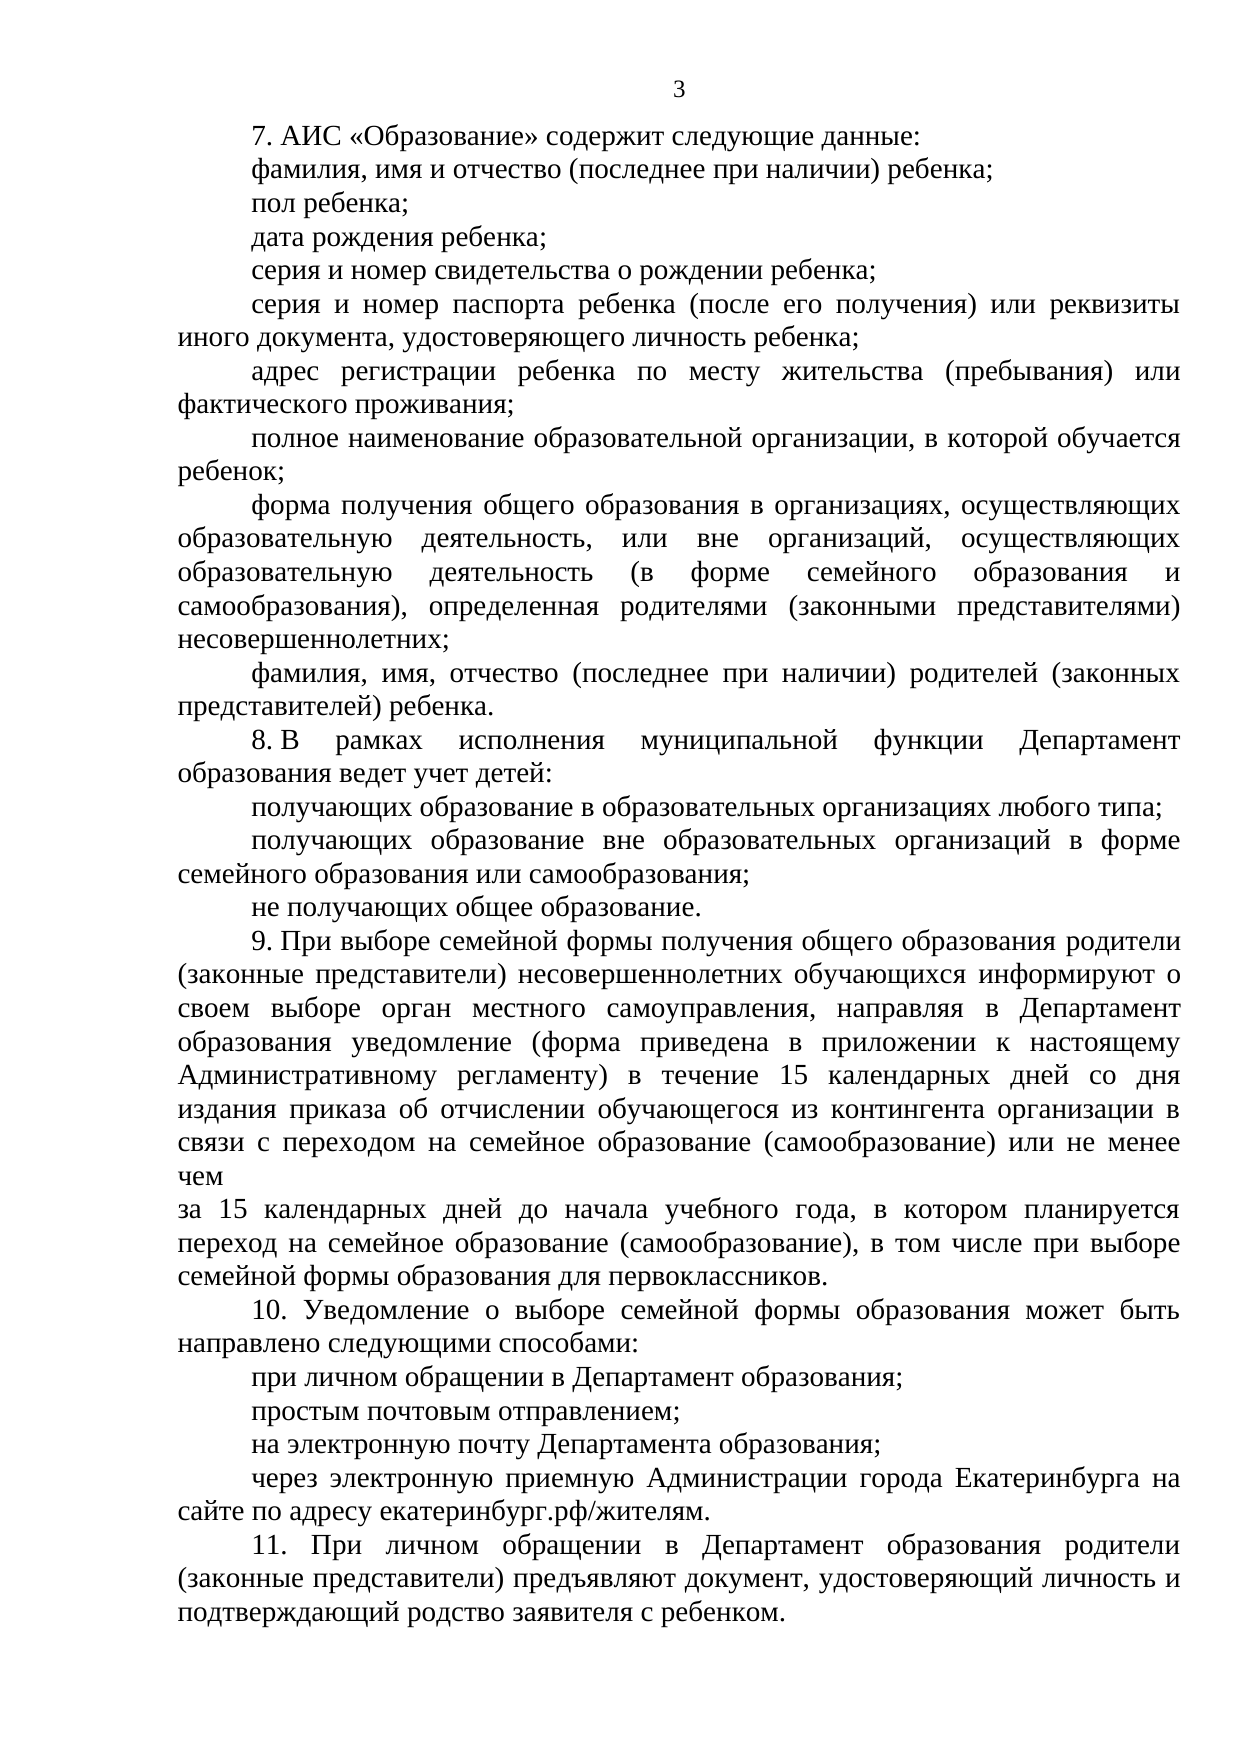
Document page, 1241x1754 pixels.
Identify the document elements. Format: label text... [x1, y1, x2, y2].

text получающих образование в образовательных организациях любого типа; [177, 789, 1181, 822]
list При выборе семейной формы получения общего образования родители (законные представители) несовершеннолетних обучающихся информируют о своем выборе орган местного самоуправления, направляя в Департамент образования уведомление (форма приведена в приложении к настоящему Административному регламенту) в течение 15 календарных дней со дня издания приказа об отчислении обучающегося из контингента организации в связи с переходом на семейное образование (самообразование) или не менее чем за 15 календарных дней до начала учебного года, в котором планируется переход на семейное образование (самообразование), в том числе при выборе семейной формы образования для первоклассников. [177, 923, 1181, 1292]
text адрес регистрации ребенка по месту жительства (пребывания) или фактического проживания; [177, 353, 1181, 420]
text на электронную почту Департамента образования; [177, 1426, 1181, 1460]
text полное наименование образовательной организации, в которой обучается ребенок; [177, 420, 1181, 487]
text фамилия, имя, отчество (последнее при наличии) родителей (законных представителей) ребенка. [177, 655, 1181, 722]
text фамилия, имя и отчество (последнее при наличии) ребенка; [177, 152, 1181, 185]
text серия и номер свидетельства о рождении ребенка; [177, 252, 1181, 286]
text не получающих общее образование. [177, 889, 1181, 923]
list В рамках исполнения муниципальной функции Департамент образования ведет учет детей: [177, 722, 1181, 789]
text через электронную приемную Администрации города Екатеринбурга на сайте по адресу екатеринбург.рф/жителям. [177, 1460, 1181, 1527]
text форма получения общего образования в организациях, осуществляющих образовательную деятельность, или вне организаций, осуществляющих образовательную деятельность (в форме семейного образования и самообразования), определенная родителями (законными представителями) несовершеннолетних; [177, 487, 1181, 655]
text серия и номер паспорта ребенка (после его получения) или реквизиты иного документа, удостоверяющего личность ребенка; [177, 286, 1181, 353]
text при личном обращении в Департамент образования; [177, 1359, 1181, 1393]
text 10. Уведомление о выборе семейной формы образования может быть направлено следующими способами: [177, 1292, 1181, 1359]
text дата рождения ребенка; [177, 219, 1181, 252]
list АИС «Образование» содержит следующие данные: [177, 118, 1181, 152]
text получающих образование вне образовательных организаций в форме семейного образования или самообразования; [177, 822, 1181, 889]
text 11. При личном обращении в Департамент образования родители (законные представители) предъявляют документ, удостоверяющий личность и подтверждающий родство заявителя с ребенком. [177, 1527, 1181, 1627]
text пол ребенка; [177, 185, 1181, 219]
text простым почтовым отправлением; [177, 1393, 1181, 1426]
